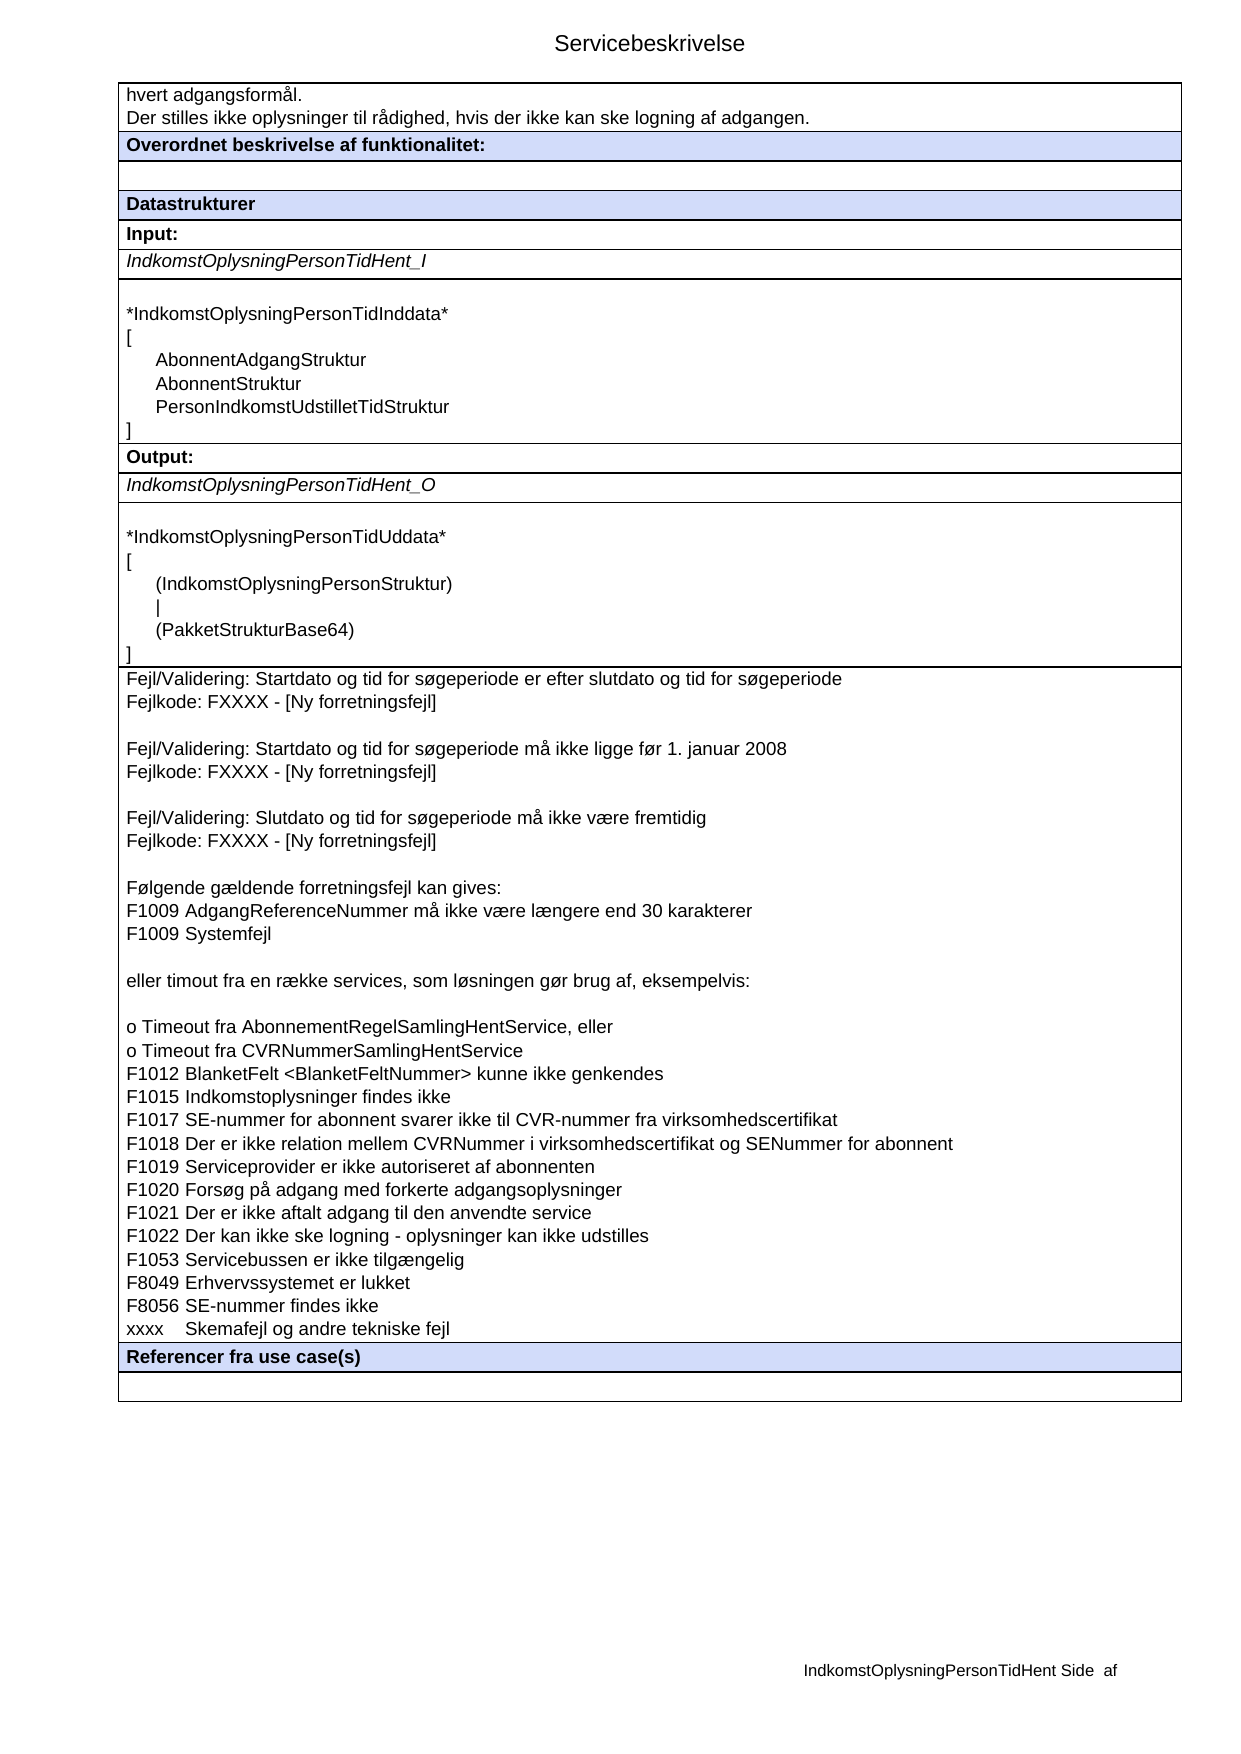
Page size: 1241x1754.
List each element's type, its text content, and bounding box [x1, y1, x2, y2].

table_cell IndkomstOplysningPersonTidHent_I [119, 250, 1181, 278]
table_cell Output: [119, 444, 1181, 472]
table_cell [119, 162, 1181, 189]
table_cell [119, 1373, 1181, 1401]
table_cell Overordnet beskrivelse af funktionalitet: [119, 132, 1181, 160]
table_cell Input: [119, 221, 1181, 248]
table_cell IndkomstOplysningPersonTidHent_O [119, 474, 1181, 502]
table_cell Referencer fra use case(s) [119, 1343, 1181, 1371]
table_cell Datastrukturer [119, 191, 1181, 219]
table_cell *IndkomstOplysningPersonTidInddata* [ AbonnentAdgangStruktur AbonnentStruktur PersonIndkomstUdstilletTidStruktur ] [119, 280, 1181, 443]
table_cell *IndkomstOplysningPersonTidUddata* [ (IndkomstOplysningPersonStruktur) | (PakketStrukturBase64) ] [119, 503, 1181, 666]
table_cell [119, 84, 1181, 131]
table_cell Fejl/Validering: Startdato og tid for søgeperiode er efter slutdato og tid for søgeperiode Fejlkode: FXXXX - [Ny forretningsfejl] Fejl/Validering: Startdato og tid for søgeperiode må ikke ligge før 1. januar 2008 Fejlkode: FXXXX - [Ny forretningsfejl] Fejl/Validering: Slutdato og tid for søgeperiode må ikke være fremtidig Fejlkode: FXXXX - [Ny forretningsfejl] Følgende gældende forretningsfejl kan gives: F1009 AdgangReferenceNummer må ikke være længere end 30 karakterer F1009 Systemfejl eller timout fra en række services, som løsningen gør brug af, eksempelvis: o Timeout fra AbonnementRegelSamlingHentService, eller o Timeout fra CVRNummerSamlingHentService F1012 BlanketFelt <BlanketFeltNummer> kunne ikke genkendes F1015 Indkomstoplysninger findes ikke F1017 SE-nummer for abonnent svarer ikke til CVR-nummer fra virksomhedscertifikat F1018 Der er ikke relation mellem CVRNummer i virksomhedscertifikat og SENummer for abonnent F1019 Serviceprovider er ikke autoriseret af abonnenten F1020 Forsøg på adgang med forkerte adgangsoplysninger F1021 Der er ikke aftalt adgang til den anvendte service F1022 Der kan ikke ske logning - oplysninger kan ikke udstilles F1053 Servicebussen er ikke tilgængelig F8049 Erhvervssystemet er lukket F8056 SE-nummer findes ikke xxxx Skemafejl og andre tekniske fejl [119, 668, 1181, 1342]
